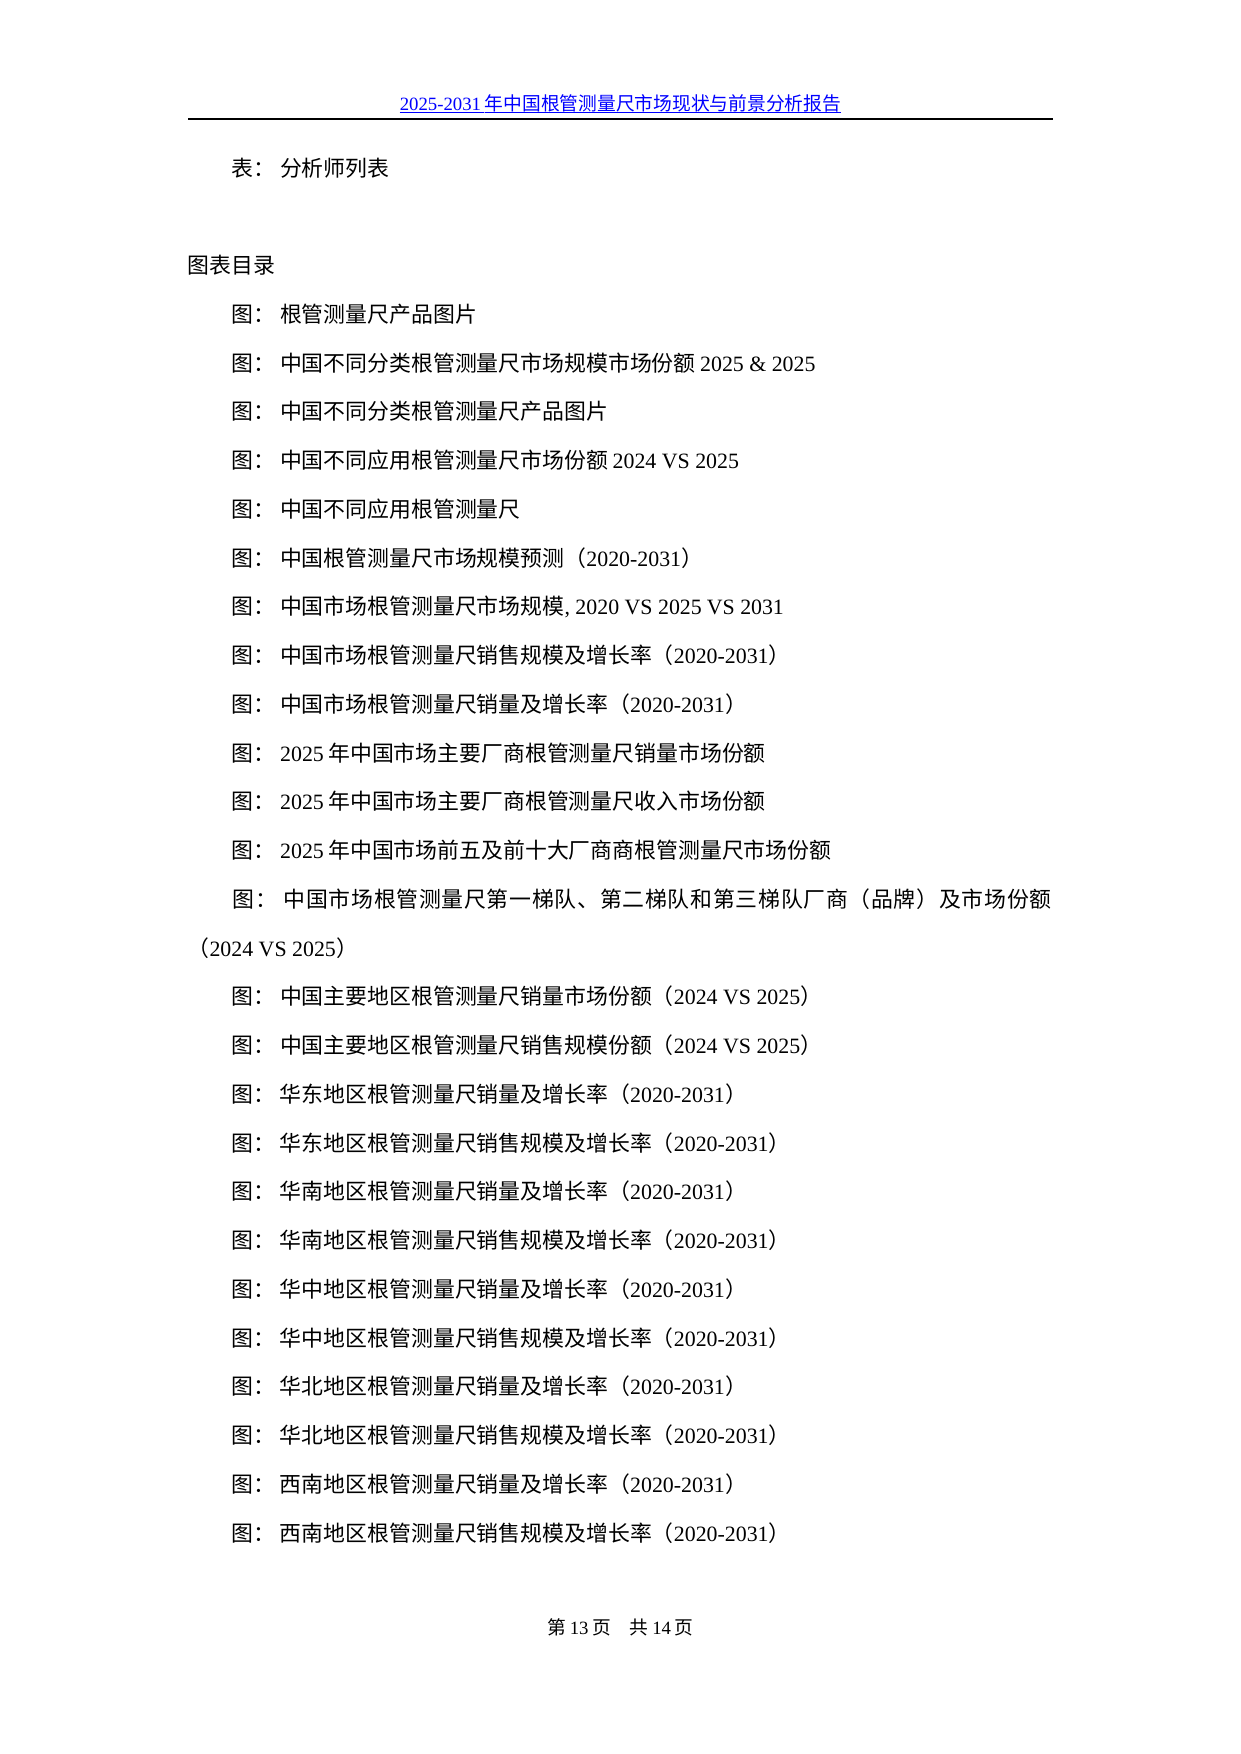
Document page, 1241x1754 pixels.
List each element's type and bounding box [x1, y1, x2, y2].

text [187, 150, 1053, 1548]
